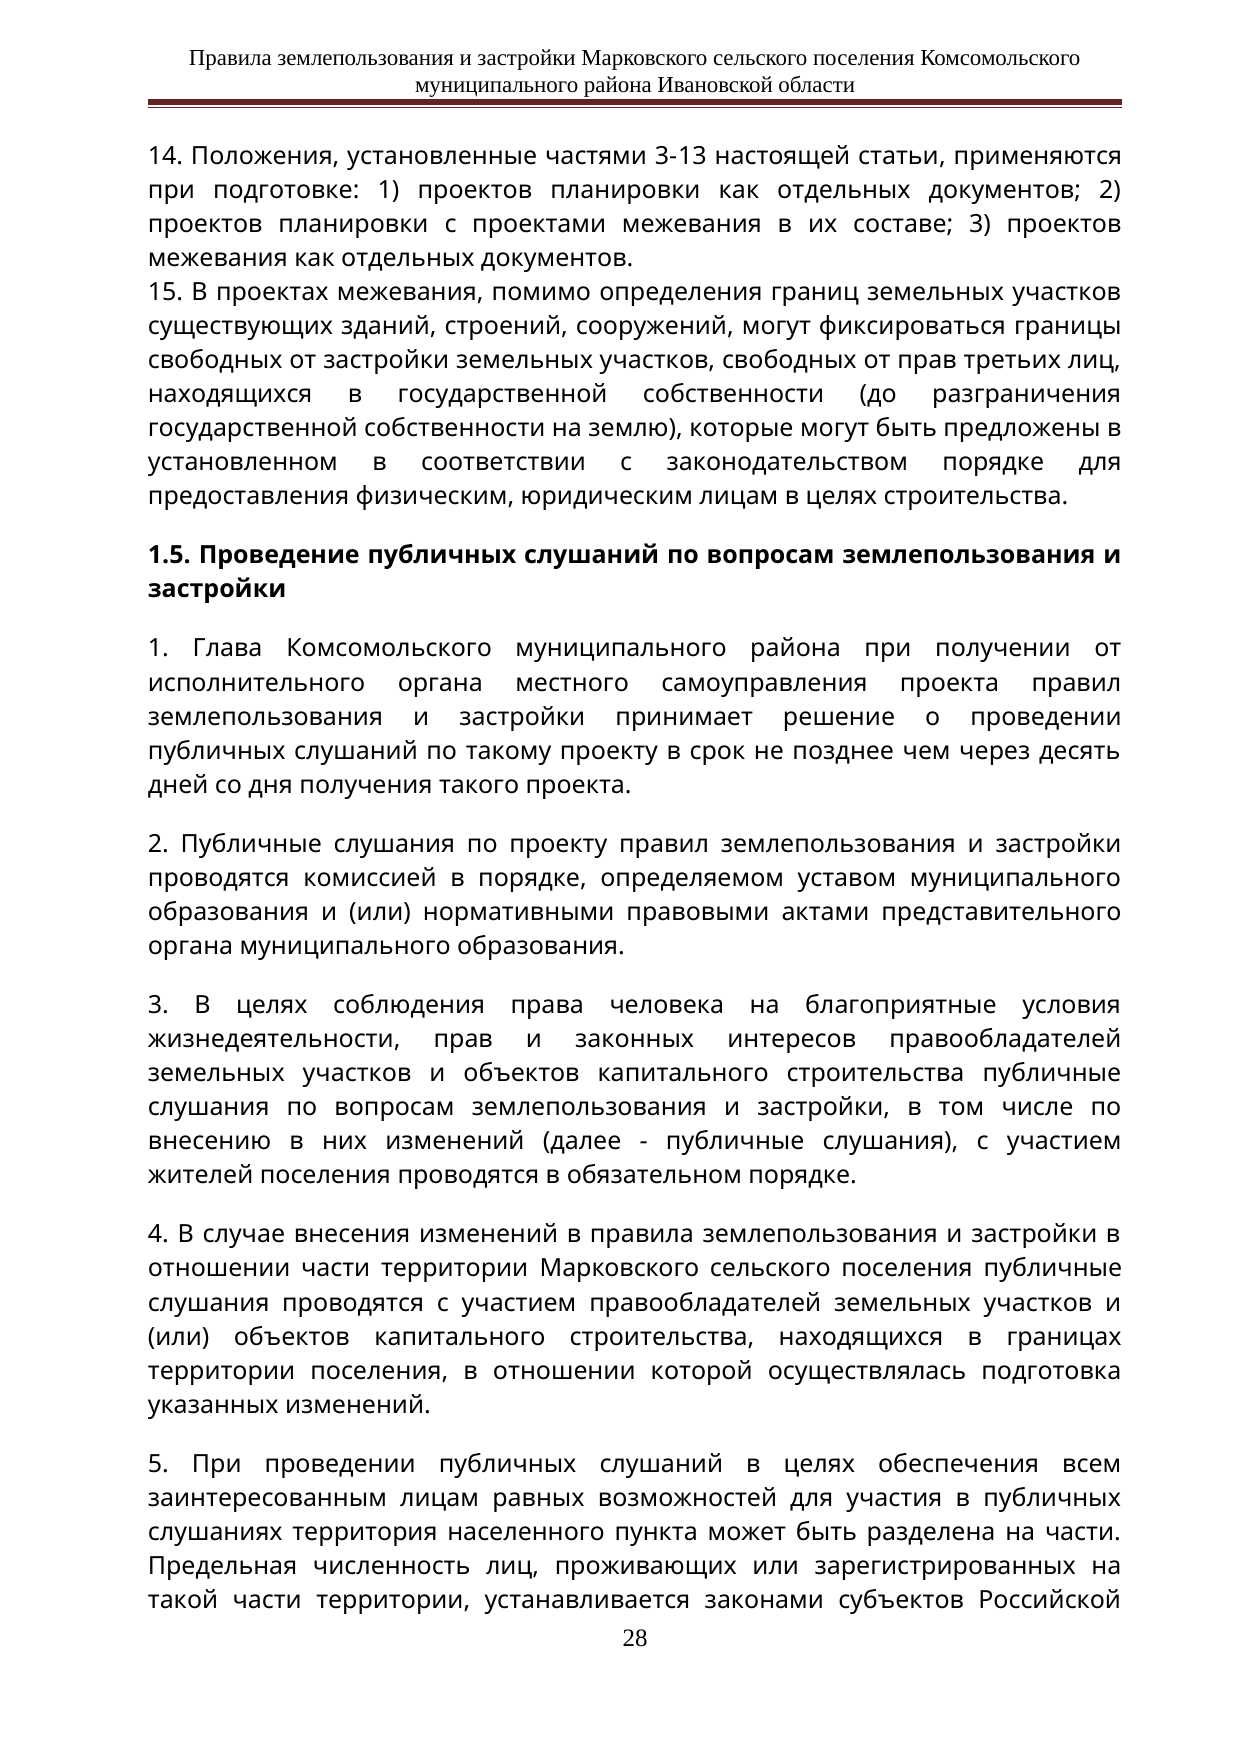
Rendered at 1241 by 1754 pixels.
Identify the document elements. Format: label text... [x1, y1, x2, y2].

text 14. Положения, установленные частями 3-13 настоящей статьи, применяются при подготовке: 1) проектов планировки как отдельных документов; 2) проектов планировки с проектами межевания в их составе; 3) проектов межевания как отдельных документов. [148, 137, 1122, 273]
text 15. В проектах межевания, помимо определения границ земельных участков существующих зданий, строений, сооружений, могут фиксироваться границы свободных от застройки земельных участков, свободных от прав третьих лиц, находящихся в государственной собственности (до разграничения государственной собственности на землю), которые могут быть предложены в установленном в соответствии с законодательством порядке для предоставления физическим, юридическим лицам в целях строительства. [148, 273, 1122, 512]
text 3. В целях соблюдения права человека на благоприятные условия жизнедеятельности, прав и законных интересов правообладателей земельных участков и объектов капитального строительства публичные слушания по вопросам землепользования и застройки, в том числе по внесению в них изменений (далее - публичные слушания), с участием жителей поселения проводятся в обязательном порядке. [148, 987, 1122, 1191]
text 4. В случае внесения изменений в правила землепользования и застройки в отношении части территории Марковского сельского поселения публичные слушания проводятся с участием правообладателей земельных участков и (или) объектов капитального строительства, находящихся в границах территории поселения, в отношении которой осуществлялась подготовка указанных изменений. [148, 1216, 1122, 1420]
text 1.5. Проведение публичных слушаний по вопросам землепользования и застройки [148, 537, 1122, 605]
text 2. Публичные слушания по проекту правил землепользования и застройки проводятся комиссией в порядке, определяемом уставом муниципального образования и (или) нормативными правовыми актами представительного органа муниципального образования. [148, 825, 1122, 962]
text 1. Глава Комсомольского муниципального района при получении от исполнительного органа местного самоуправления проекта правил землепользования и застройки принимает решение о проведении публичных слушаний по такому проекту в срок не позднее чем через десять дней со дня получения такого проекта. [148, 630, 1122, 800]
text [148, 1445, 1122, 1616]
